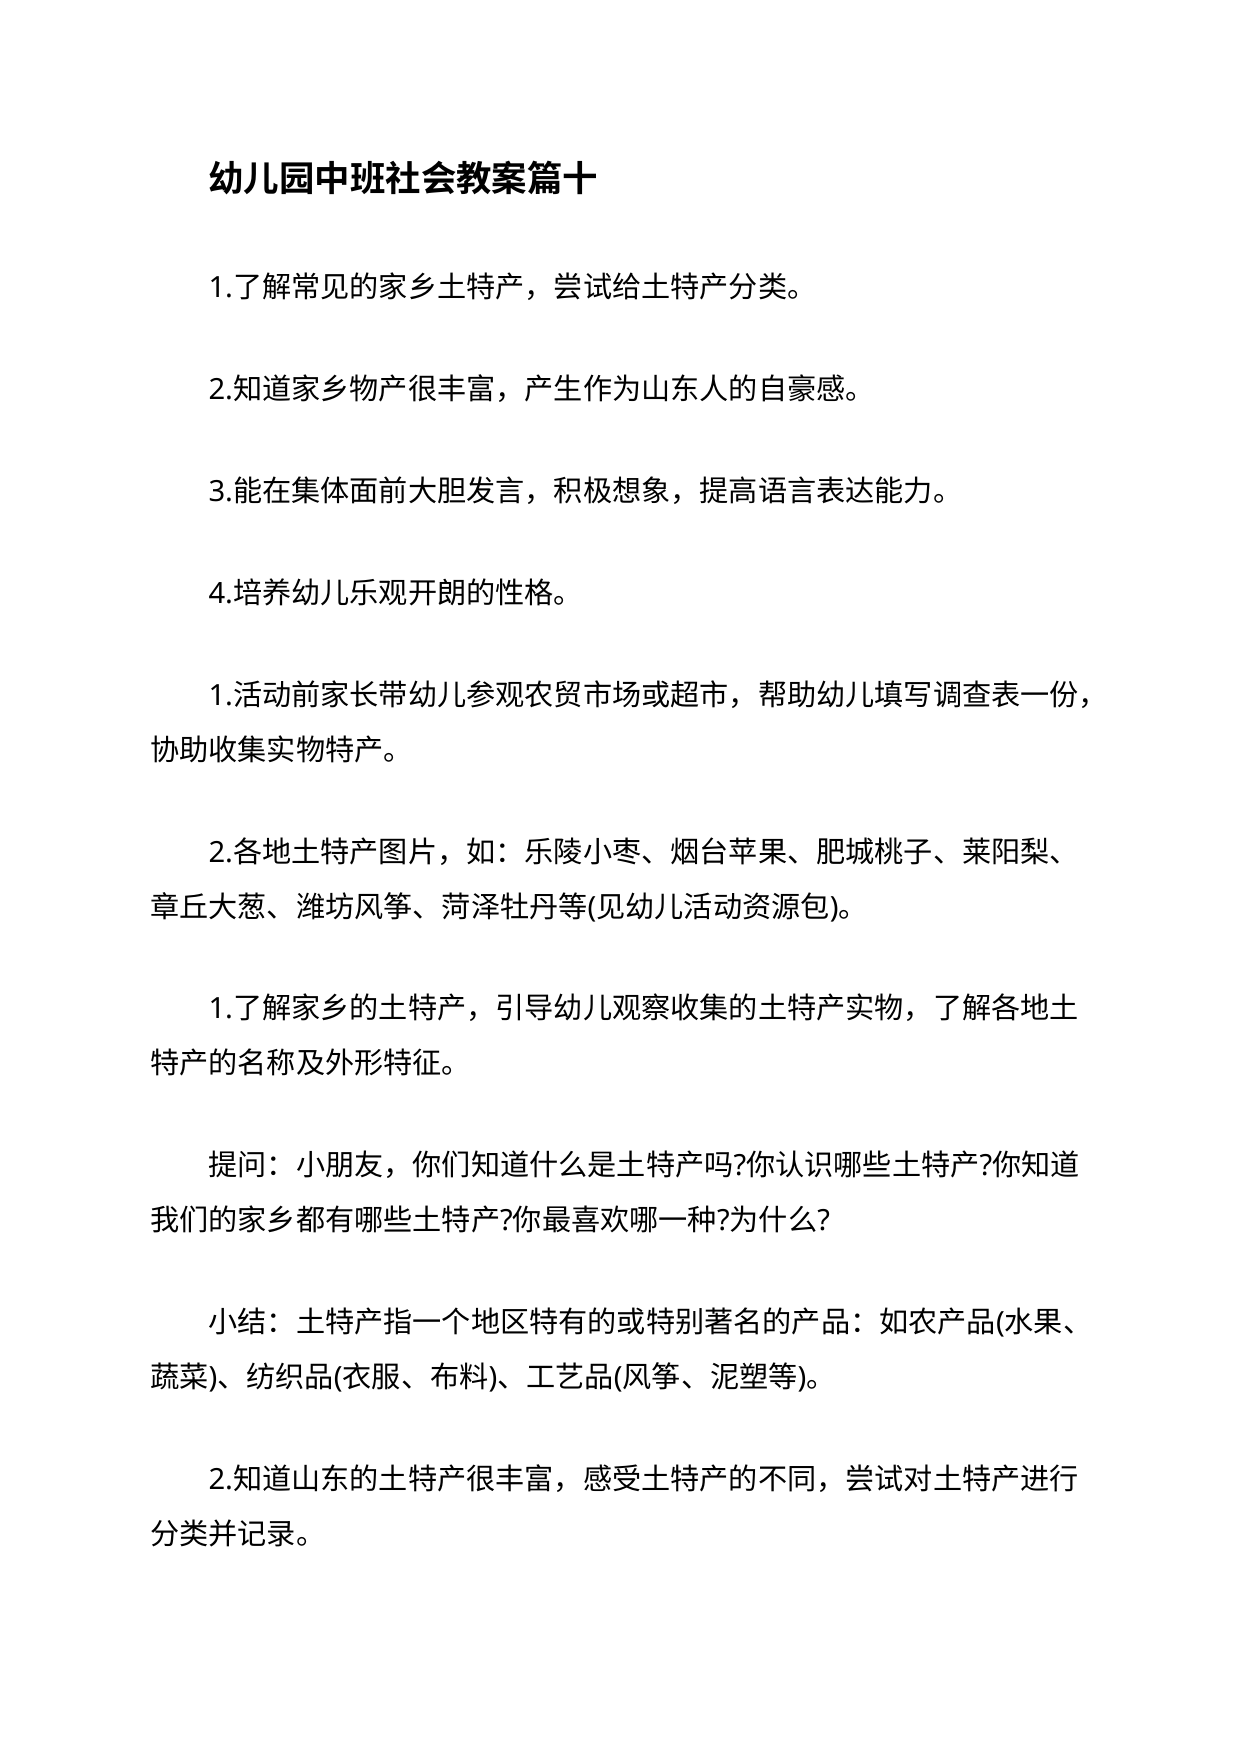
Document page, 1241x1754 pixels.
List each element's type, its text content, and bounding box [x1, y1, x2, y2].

text 2.各地土特产图片，如：乐陵小枣、烟台苹果、肥城桃子、莱阳梨、章丘大葱、潍坊风筝、菏泽牡丹等(见幼儿活动资源包)。 [150, 828, 1090, 926]
text 1.了解家乡的土特产，引导幼儿观察收集的土特产实物，了解各地土特产的名称及外形特征。 [150, 985, 1090, 1082]
text 小结：土特产指一个地区特有的或特别著名的产品：如农产品(水果、蔬菜)、纺织品(衣服、布料)、工艺品(风筝、泥塑等)。 [150, 1299, 1090, 1396]
text 2.知道山东的土特产很丰富，感受土特产的不同，尝试对土特产进行分类并记录。 [150, 1456, 1090, 1553]
text 1.活动前家长带幼儿参观农贸市场或超市，帮助幼儿填写调查表一份，协助收集实物特产。 [150, 671, 1090, 769]
text 提问：小朋友，你们知道什么是土特产吗?你认识哪些土特产?你知道我们的家乡都有哪些土特产?你最喜欢哪一种?为什么? [150, 1142, 1090, 1239]
text 2.知道家乡物产很丰富，产生作为山东人的自豪感。 [150, 365, 1090, 408]
text 幼儿园中班社会教案篇十 [150, 150, 1090, 201]
text 3.能在集体面前大胆发言，积极想象，提高语言表达能力。 [150, 467, 1090, 510]
text 4.培养幼儿乐观开朗的性格。 [150, 569, 1090, 612]
text 1.了解常见的家乡土特产，尝试给土特产分类。 [150, 263, 1090, 306]
